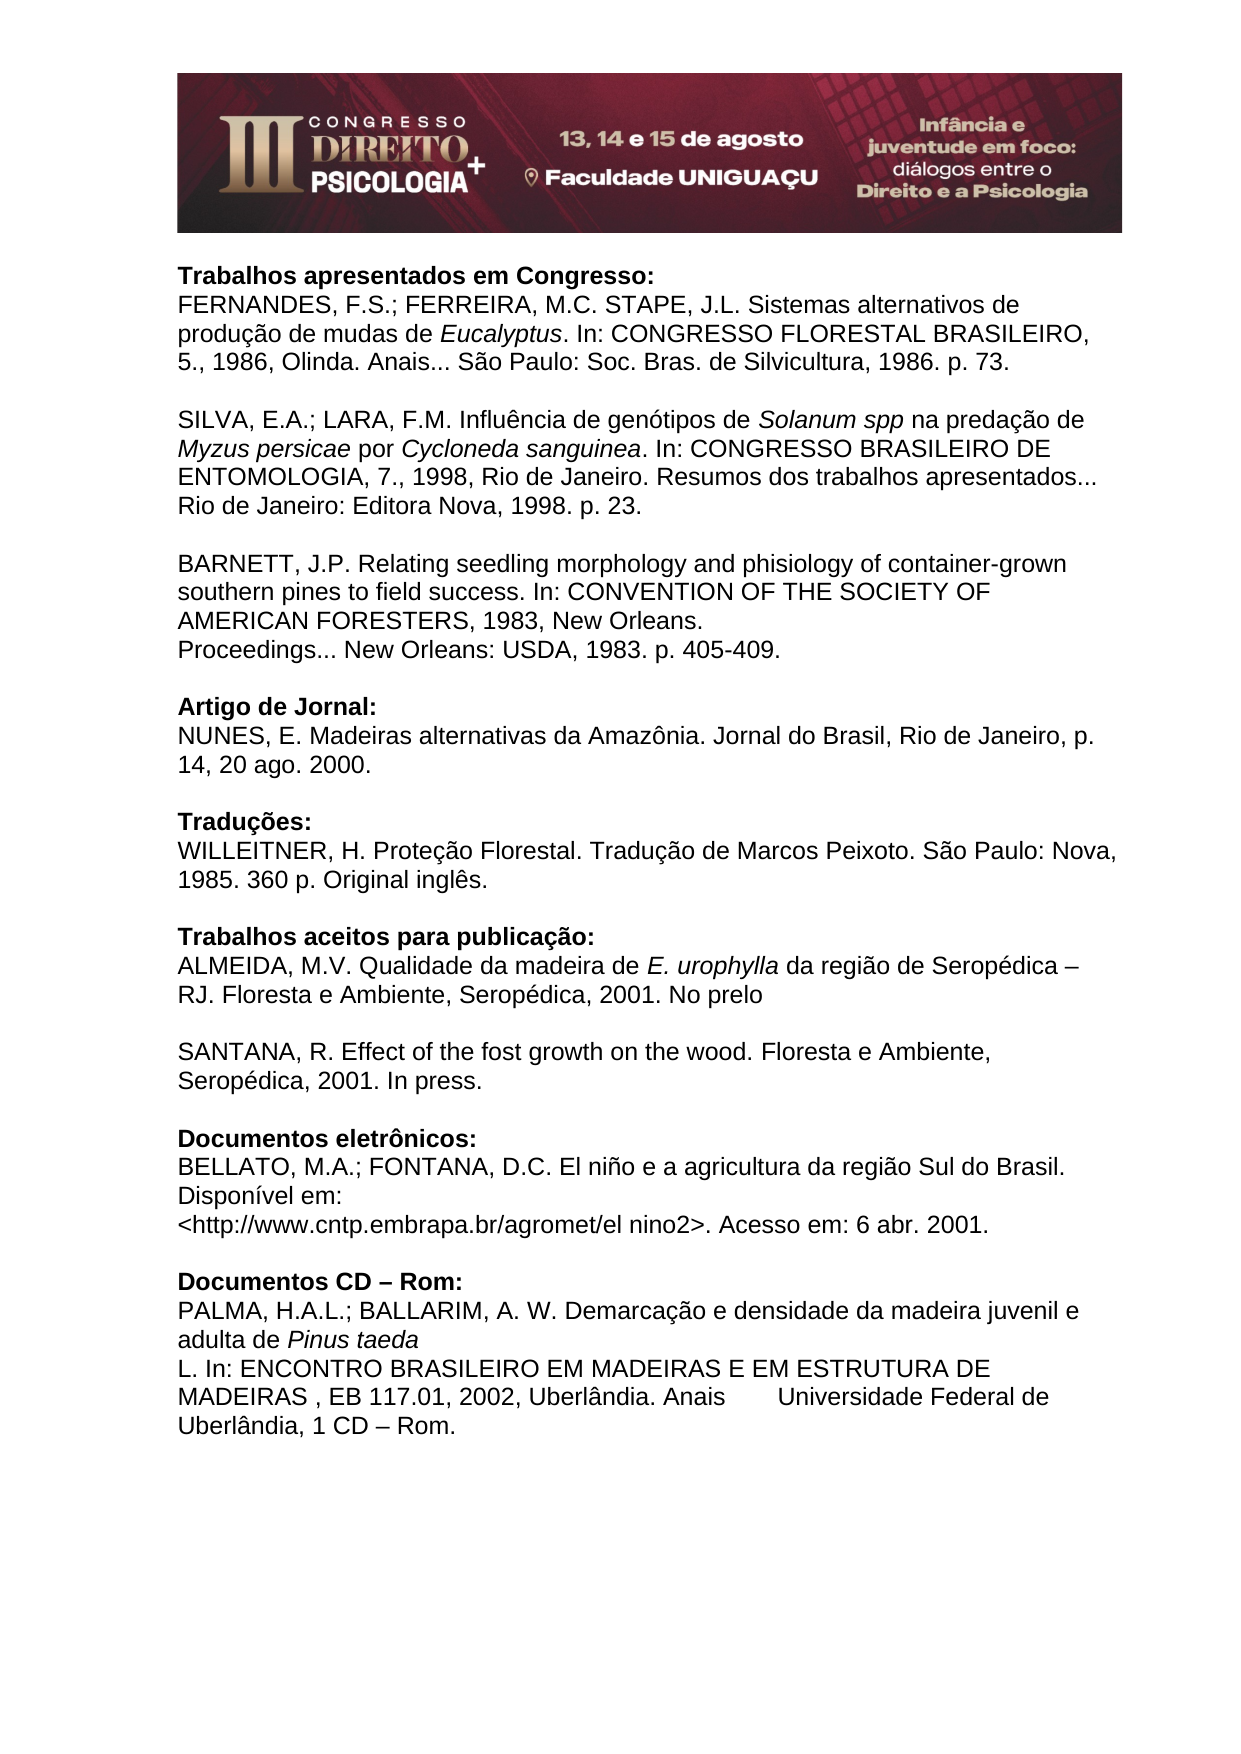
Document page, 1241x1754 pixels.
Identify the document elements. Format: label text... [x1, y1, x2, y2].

text L. In: ENCONTRO BRASILEIRO EM MADEIRAS E EM ESTRUTURA DE MADEIRAS , EB 117.01, 2002, Uberlândia. Anais Universidade Federal de Uberlândia, 1 CD – Rom. [177, 1354, 1122, 1440]
text FERNANDES, F.S.; FERREIRA, M.C. STAPE, J.L. Sistemas alternativos de produção de mudas de Eucalyptus. In: CONGRESSO FLORESTAL BRASILEIRO, 5., 1986, Olinda. Anais... São Paulo: Soc. Bras. de Silvicultura, 1986. p. 73. [177, 290, 1122, 376]
text BARNETT, J.P. Relating seedling morphology and phisiology of container-grown southern pines to field success. In: CONVENTION OF THE SOCIETY OF AMERICAN FORESTERS, 1983, New Orleans. [177, 549, 1122, 635]
text <http://www.cntp.embrapa.br/agromet/el nino2>. Acesso em: 6 abr. 2001. [177, 1210, 1122, 1239]
text Artigo de Jornal: [177, 692, 1122, 721]
text Proceedings... New Orleans: USDA, 1983. p. 405-409. [177, 635, 1122, 664]
text Documentos eletrônicos: [177, 1124, 1122, 1152]
text Traduções: [177, 807, 1122, 836]
text ALMEIDA, M.V. Qualidade da madeira de E. urophylla da região de Seropédica – RJ. Floresta e Ambiente, Seropédica, 2001. No prelo [177, 951, 1122, 1009]
text PALMA, H.A.L.; BALLARIM, A. W. Demarcação e densidade da madeira juvenil e adulta de Pinus taeda [177, 1296, 1122, 1354]
picture [177, 73, 1123, 233]
text WILLEITNER, H. Proteção Florestal. Tradução de Marcos Peixoto. São Paulo: Nova, 1985. 360 p. Original inglês. [177, 836, 1122, 894]
text NUNES, E. Madeiras alternativas da Amazônia. Jornal do Brasil, Rio de Janeiro, p. 14, 20 ago. 2000. [177, 721, 1122, 779]
text BELLATO, M.A.; FONTANA, D.C. El niño e a agricultura da região Sul do Brasil. Disponível em: [177, 1152, 1122, 1210]
text SILVA, E.A.; LARA, F.M. Influência de genótipos de Solanum spp na predação de Myzus persicae por Cycloneda sanguinea. In: CONGRESSO BRASILEIRO DE ENTOMOLOGIA, 7., 1998, Rio de Janeiro. Resumos dos trabalhos apresentados... Rio de Janeiro: Editora Nova, 1998. p. 23. [177, 405, 1122, 520]
text Documentos CD – Rom: [177, 1267, 1122, 1296]
text Trabalhos apresentados em Congresso: [177, 261, 1122, 290]
text Trabalhos aceitos para publicação: [177, 922, 1122, 951]
text SANTANA, R. Effect of the fost growth on the wood. Floresta e Ambiente, Seropédica, 2001. In press. [177, 1037, 1122, 1095]
